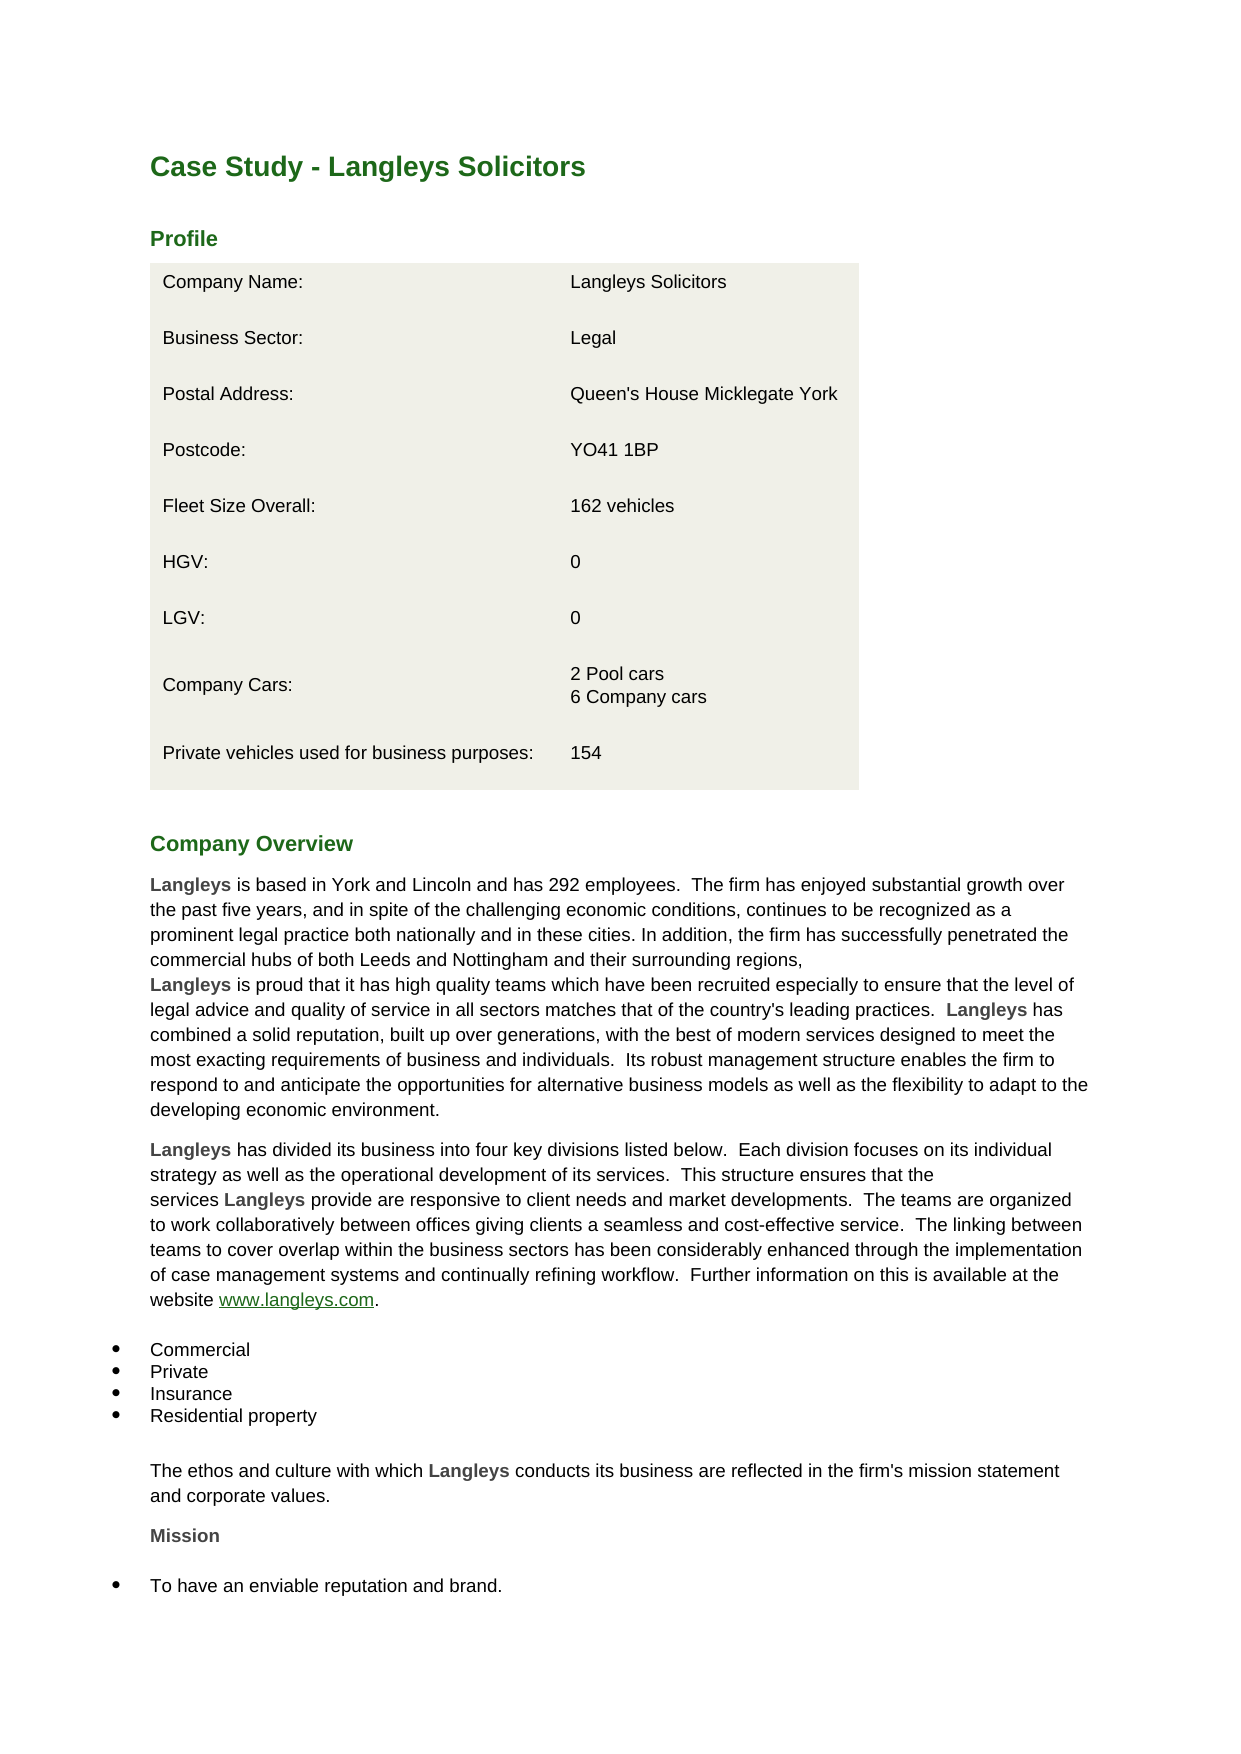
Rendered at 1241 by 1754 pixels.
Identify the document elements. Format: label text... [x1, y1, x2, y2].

table_cell 2 Pool cars 6 Company cars [558, 655, 859, 734]
list Private [112, 1361, 1090, 1383]
table_cell LGV: [150, 599, 558, 655]
list Insurance [112, 1383, 1090, 1405]
table_header Company Name: [150, 263, 558, 319]
table_cell Queen's House Micklegate York [558, 375, 859, 431]
table_cell Postcode: [150, 431, 558, 487]
table_cell Company Cars: [150, 655, 558, 734]
text The ethos and culture with which Langleys conducts its business are reflected in the firm's mission statement and corporate values. [150, 1457, 1090, 1507]
table_cell Private vehicles used for business purposes: [150, 734, 558, 790]
table_cell Business Sector: [150, 319, 558, 375]
list To have an enviable reputation and brand. [112, 1575, 1090, 1597]
subtitle Company Overview [150, 831, 1090, 856]
text Langleys has divided its business into four key divisions listed below. Each division focuses on its individual strategy as well as the operational development of its services. This structure ensures that the services Langleys provide are responsive to client needs and market developments. The teams are organized to work collaboratively between offices giving clients a seamless and cost-effective service. The linking between teams to cover overlap within the business sectors has been considerably enhanced through the implementation of case management systems and continually refining workflow. Further information on this is available at the website www.langleys.com. [150, 1135, 1090, 1310]
table_cell 0 [558, 599, 859, 655]
table_cell Postal Address: [150, 375, 558, 431]
table_cell Legal [558, 319, 859, 375]
table_cell 0 [558, 543, 859, 599]
list Commercial [112, 1339, 1090, 1361]
table_cell 162 vehicles [558, 487, 859, 543]
table_header Langleys Solicitors [558, 263, 859, 319]
list Residential property [112, 1405, 1090, 1427]
text Mission [150, 1521, 1090, 1546]
subtitle Profile [150, 226, 1090, 251]
subtitle Case Study - Langleys Solicitors [150, 150, 1090, 182]
table_cell YO41 1BP [558, 431, 859, 487]
table_cell 154 [558, 734, 859, 790]
text Langleys is based in York and Lincoln and has 292 employees. The firm has enjoyed substantial growth over the past five years, and in spite of the challenging economic conditions, continues to be recognized as a prominent legal practice both nationally and in these cities. In addition, the firm has successfully penetrated the commercial hubs of both Leeds and Nottingham and their surrounding regions, Langleys is proud that it has high quality teams which have been recruited especially to ensure that the level of legal advice and quality of service in all sectors matches that of the country's leading practices. Langleys has combined a solid reputation, built up over generations, with the best of modern services designed to meet the most exacting requirements of business and individuals. Its robust management structure enables the firm to respond to and anticipate the opportunities for alternative business models as well as the flexibility to adapt to the developing economic environment. [150, 870, 1090, 1120]
table_cell HGV: [150, 543, 558, 599]
table_cell Fleet Size Overall: [150, 487, 558, 543]
